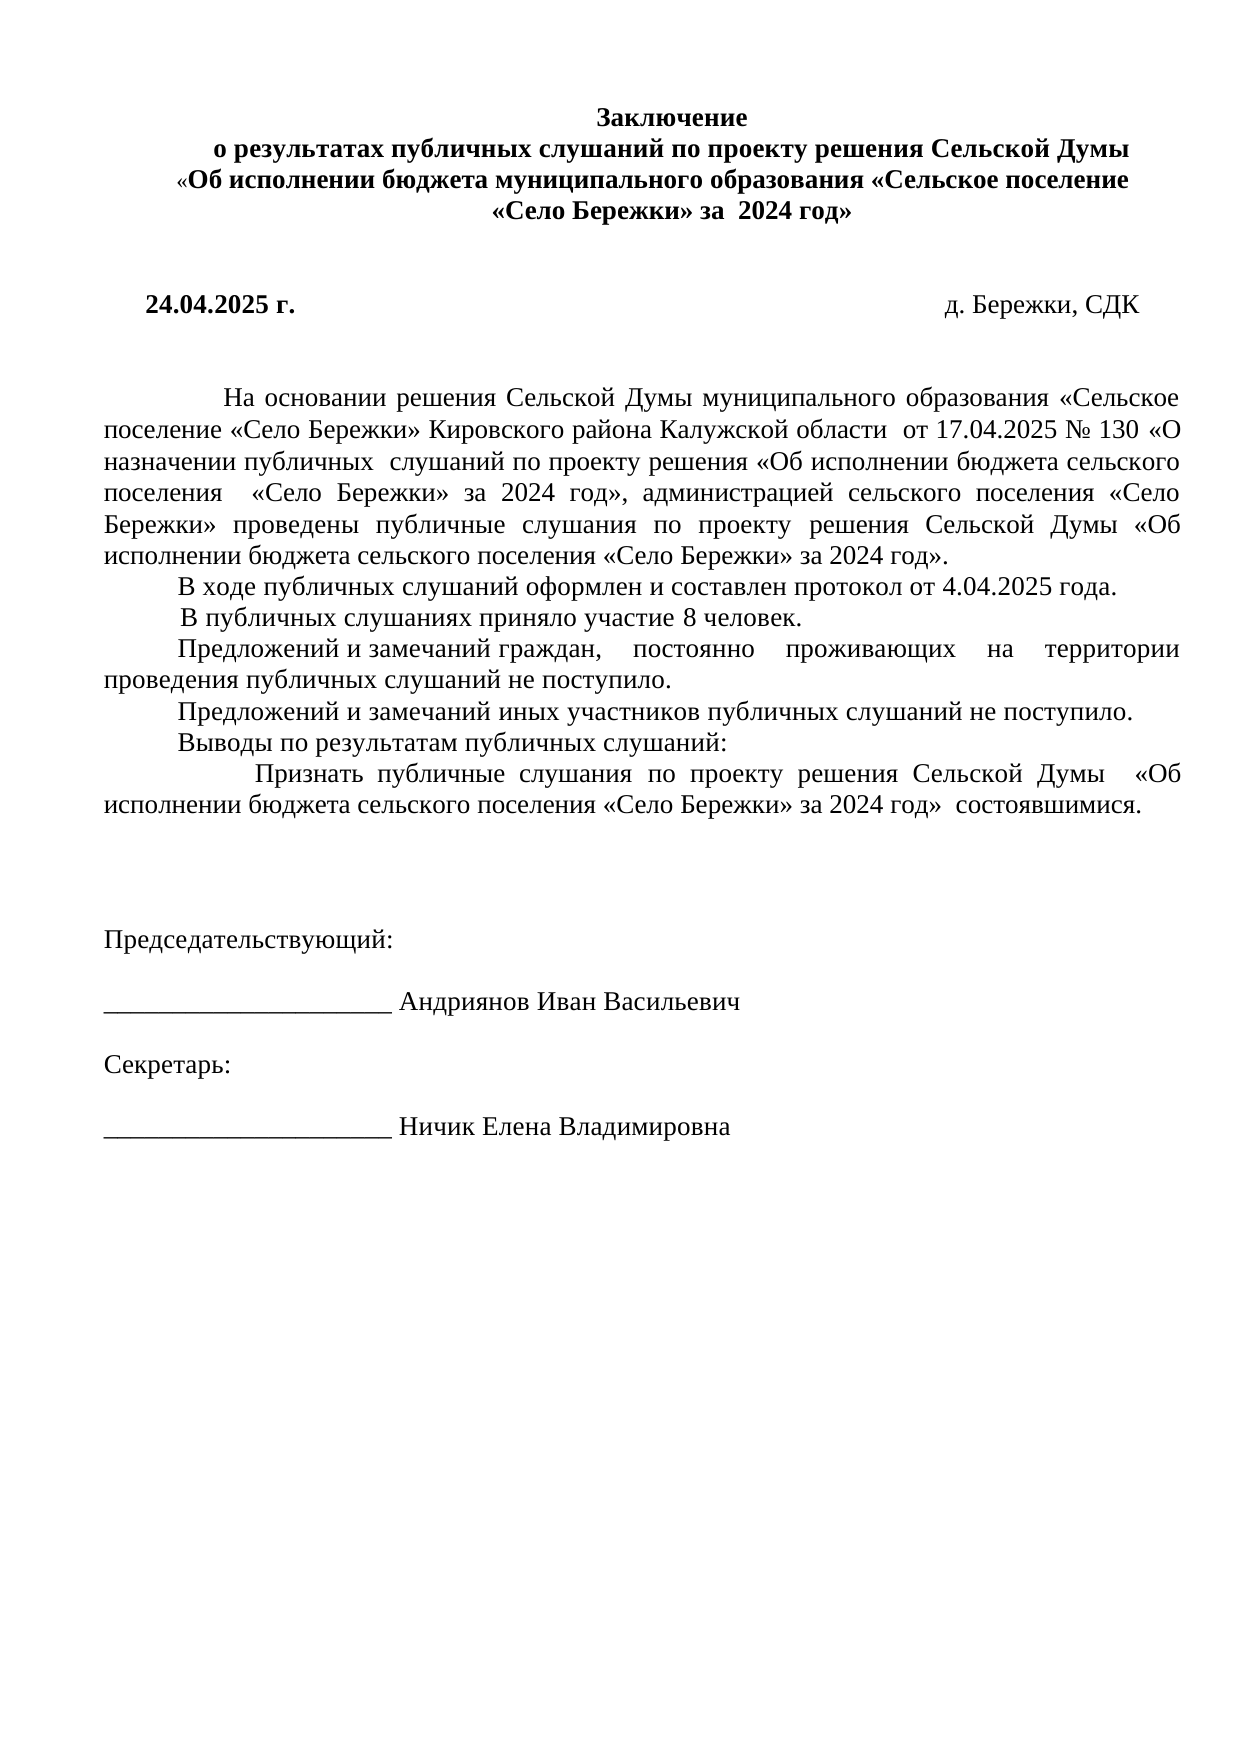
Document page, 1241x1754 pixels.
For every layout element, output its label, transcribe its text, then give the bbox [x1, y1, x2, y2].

text На основании решения Сельской Думы муниципального образования «Сельское поселение «Село Бережки» Кировского района Калужской области от 17.04.2025 № 130 «О назначении публичных слушаний по проекту решения «Об исполнении бюджета сельского поселения «Село Бережки» за 2024 год», администрацией сельского поселения «Село Бережки» проведены публичные слушания по проекту решения Сельской Думы «Об исполнении бюджета сельского поселения «Село Бережки» за 2024 год». [103, 381, 1181, 570]
text В публичных слушаниях приняло участие 8 человек. [103, 601, 1181, 632]
text Заключение [103, 101, 1181, 132]
text 24.04.2025 г. д. Бережки, СДК [103, 257, 1181, 319]
text о результатах публичных слушаний по проекту решения Сельской Думы [103, 132, 1181, 163]
text «Об исполнении бюджета муниципального образования «Сельское поселение [103, 163, 1181, 194]
text Предложений и замечаний иных участников публичных слушаний не поступило. [103, 694, 1181, 726]
text Предложений и замечаний граждан, постоянно проживающих на территории проведения публичных слушаний не поступило. [103, 632, 1181, 694]
text Выводы по результатам публичных слушаний: [103, 726, 1181, 757]
text В ходе публичных слушаний оформлен и составлен протокол от 4.04.2025 года. [103, 570, 1181, 601]
text «Село Бережки» за 2024 год» [103, 194, 1181, 226]
text Председательствующий: _____________________ Андриянов Иван Васильевич Секретарь: _____________________ Ничик Елена Владимировна [103, 923, 1190, 1202]
text Признать публичные слушания по проекту решения Сельской Думы «Об исполнении бюджета сельского поселения «Село Бережки» за 2024 год» состоявшимися. [103, 757, 1181, 819]
